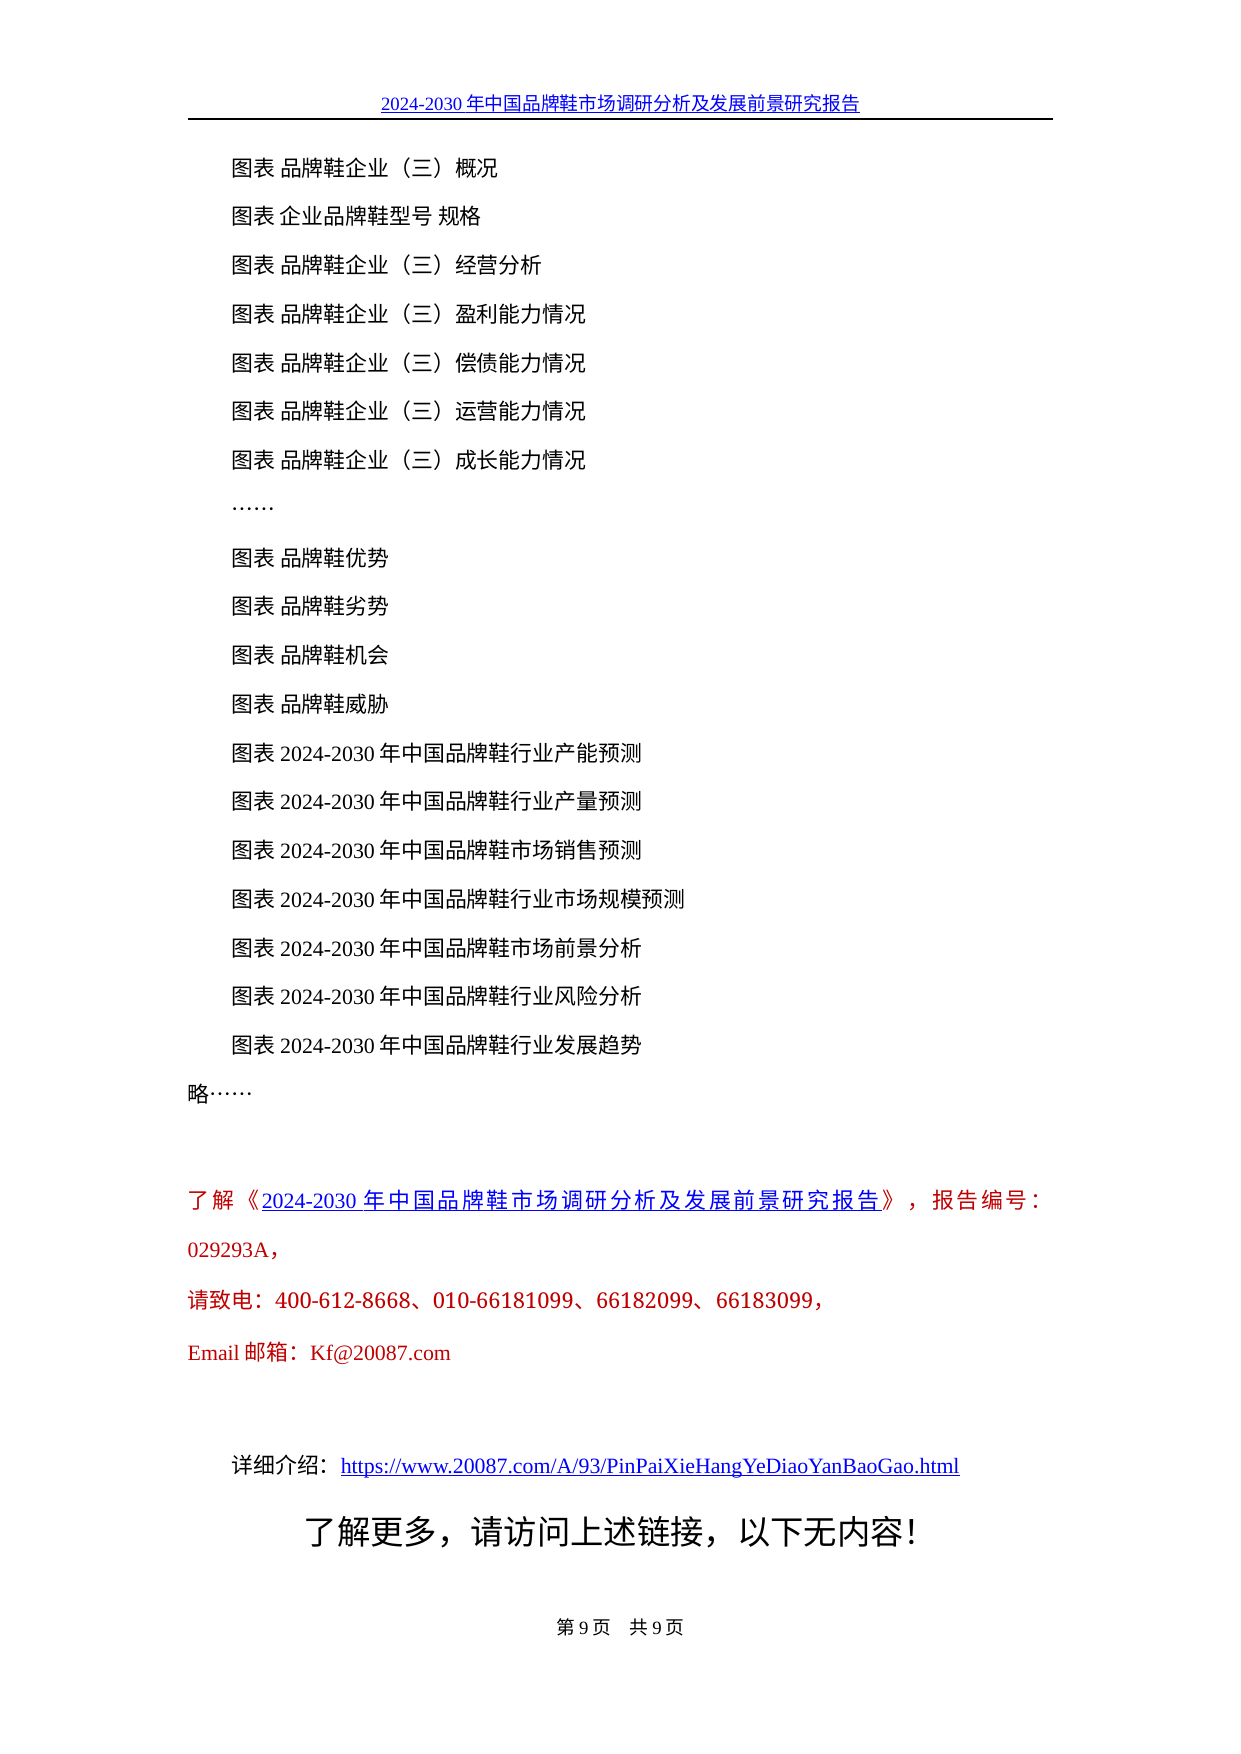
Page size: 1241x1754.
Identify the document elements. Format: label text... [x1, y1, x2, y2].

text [187, 150, 1053, 1109]
title 了解更多，请访问上述链接，以下无内容！ [187, 1498, 1053, 1563]
text 请致电：400-612-8668、010-66181099、66182099、66183099， [187, 1283, 1053, 1316]
text 了解《2024-2030年中国品牌鞋市场调研分析及发展前景研究报告》，报告编号：029293A， [187, 1183, 1053, 1264]
text Email邮箱：Kf@20087.com [187, 1335, 1053, 1367]
text 详细介绍：https://www.20087.com/A/93/PinPaiXieHangYeDiaoYanBaoGao.html [187, 1448, 1053, 1480]
